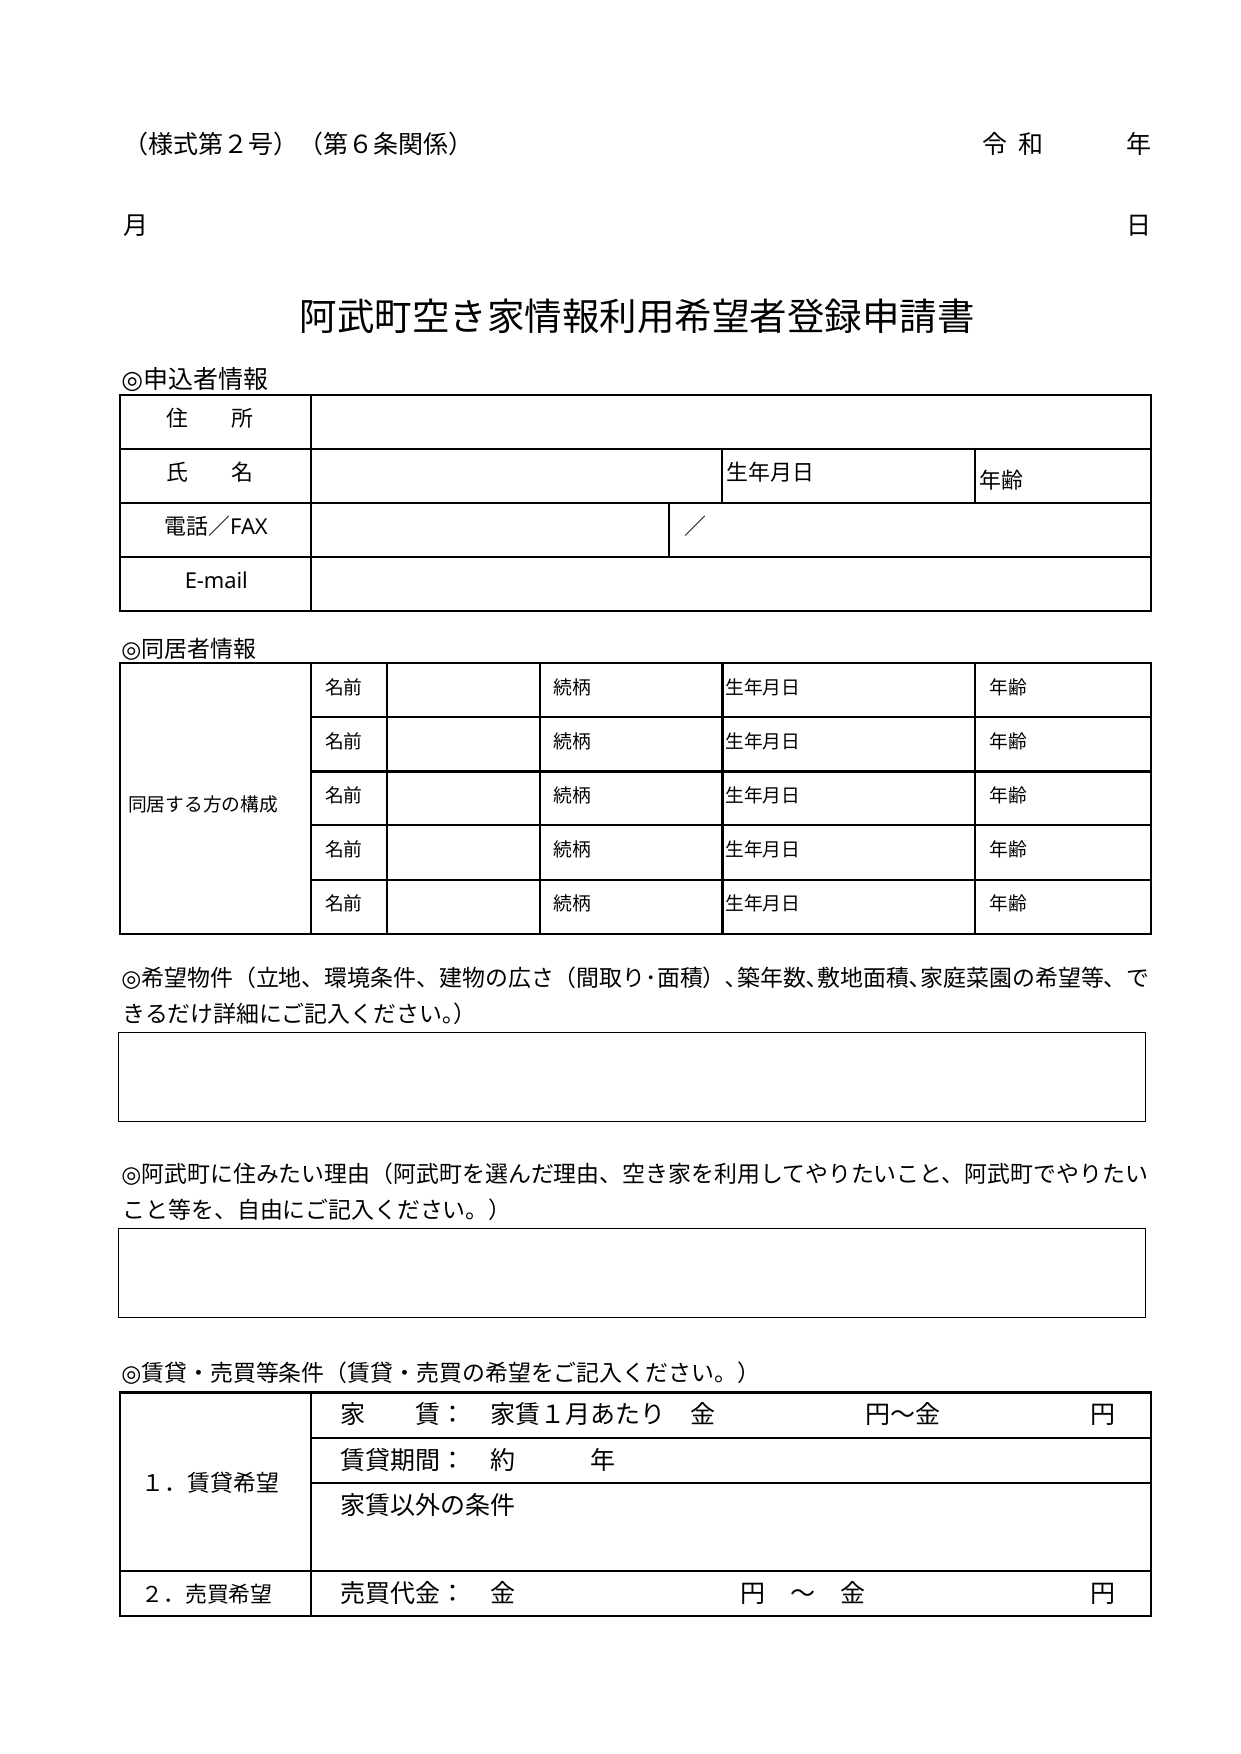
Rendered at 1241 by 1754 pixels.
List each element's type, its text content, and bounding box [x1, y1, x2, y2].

table_header 名前 [312, 664, 386, 716]
table_cell [388, 718, 539, 770]
table_cell ２．売買希望 [121, 1572, 310, 1615]
table_cell 年齢 [976, 450, 1150, 502]
text ◎賃貸・売買等条件（賃貸・売買の希望をご記入ください。） [121, 1355, 1151, 1388]
table_cell ／ [670, 504, 975, 556]
table_cell [388, 773, 539, 824]
text ◎申込者情報 [121, 368, 1151, 393]
table_cell [975, 504, 1150, 556]
text ◎希望物件（立地、環境条件、建物の広さ（間取り･面積）､築年数､敷地面積､家庭菜園の希望等、できるだけ詳細にご記入ください｡） [121, 960, 1151, 1029]
table_cell 年齢 [976, 826, 1150, 878]
table_cell [388, 826, 539, 878]
table_cell 名前 [312, 881, 386, 932]
table_cell 電話／FAX [121, 504, 310, 556]
text （様式第２号）（第６条関係） 令和 年 月 日 [123, 124, 1151, 242]
table_header [312, 396, 975, 448]
table_cell 年齢 [976, 881, 1150, 932]
table_cell 生年月日 [724, 881, 974, 932]
table_cell 続柄 [541, 881, 721, 932]
table_cell 売買代金： 金 円 ～ 金 円 [312, 1572, 1150, 1615]
table_cell 生年月日 [723, 450, 974, 502]
table_cell 名前 [312, 718, 386, 770]
table_cell 生年月日 [724, 773, 974, 824]
table_cell 名前 [312, 773, 386, 824]
table_cell [312, 504, 668, 556]
table_cell 年齢 [976, 718, 1150, 770]
table_cell [388, 881, 539, 932]
table_cell 賃貸期間： 約 年 [312, 1439, 1150, 1482]
table_header [388, 664, 539, 716]
table_header [119, 1229, 1145, 1317]
table_cell [312, 558, 975, 610]
table_header 続柄 [541, 664, 721, 716]
table_cell 名前 [312, 826, 386, 878]
table_header 同居する方の構成 [121, 664, 310, 932]
table_cell [312, 450, 721, 502]
text ◎同居者情報 [121, 637, 1151, 662]
text 阿武町空き家情報利用希望者登録申請書 [123, 287, 1151, 341]
table_cell 家賃以外の条件 [312, 1484, 1150, 1570]
table_header 生年月日 [724, 664, 974, 716]
table_header 家 賃： 家賃１月あたり 金 円～金 円 [312, 1394, 1150, 1437]
text ◎阿武町に住みたい理由（阿武町を選んだ理由、空き家を利用してやりたいこと、阿武町でやりたいこと等を、自由にご記入ください。） [121, 1156, 1151, 1225]
table_cell [975, 558, 1150, 610]
table_header [119, 1033, 1145, 1121]
table_header [975, 396, 1150, 448]
table_cell 続柄 [541, 826, 721, 878]
table_cell 氏 名 [121, 450, 310, 502]
table_cell E-mail [121, 558, 310, 610]
table_header １．賃貸希望 [121, 1394, 310, 1570]
table_cell 生年月日 [724, 826, 974, 878]
table_cell 生年月日 [724, 718, 974, 770]
table_cell 続柄 [541, 718, 721, 770]
table_cell 続柄 [541, 773, 721, 824]
table_header 年齢 [976, 664, 1150, 716]
table_header 住 所 [121, 396, 310, 448]
table_cell 年齢 [976, 773, 1150, 824]
